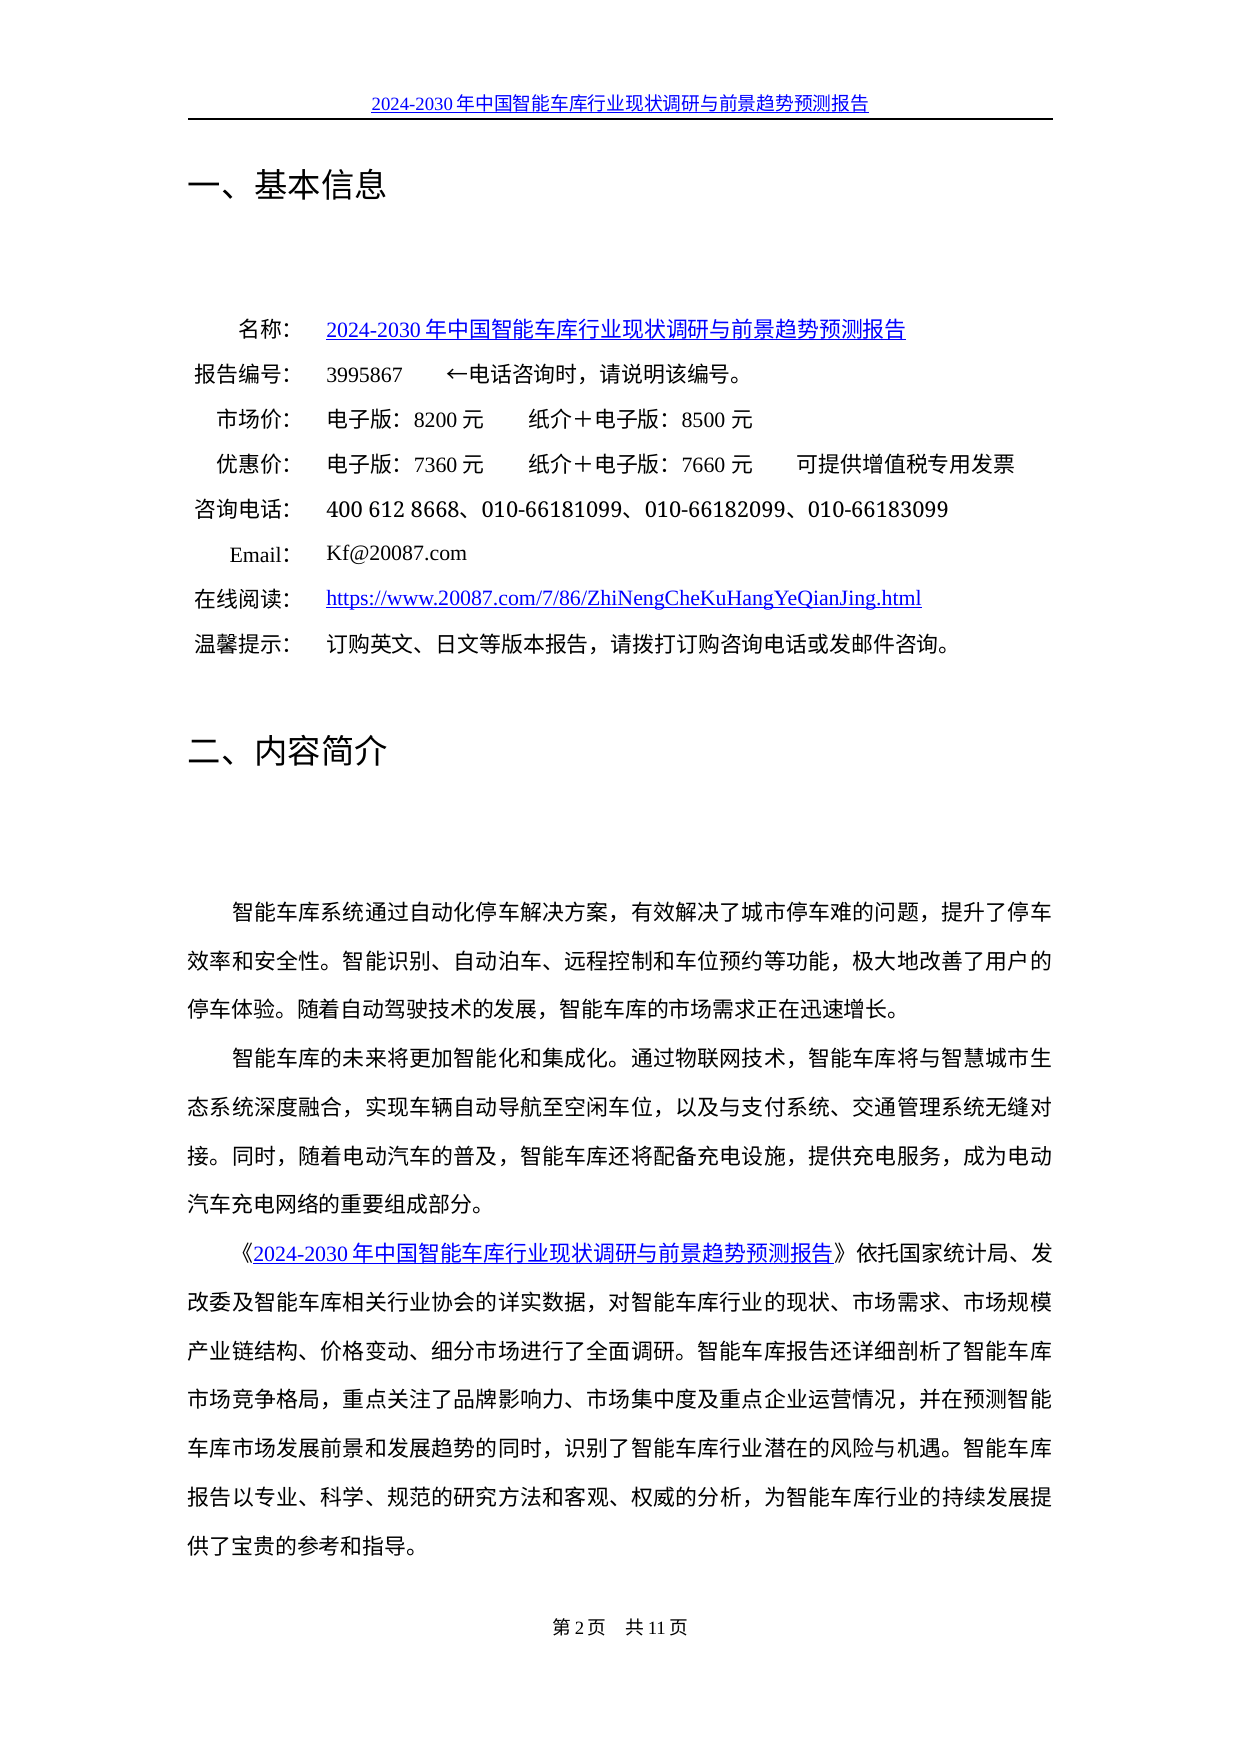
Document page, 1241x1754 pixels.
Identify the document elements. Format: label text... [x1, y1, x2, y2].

table_cell [315, 582, 1073, 627]
table_header 2024-2030年中国智能车库行业现状调研与前景趋势预测报告 [315, 312, 1073, 357]
table_cell 市场价： [167, 402, 315, 447]
table_header 名称： [167, 312, 315, 357]
table_cell 咨询电话： [167, 492, 315, 537]
table_cell Email： [167, 537, 315, 582]
table_cell 400 612 8668、010-66181099、010-66182099、010-66183099 [315, 492, 1073, 537]
title 一、基本信息 [187, 150, 1053, 215]
table_cell Kf@20087.com [315, 537, 1073, 582]
table_cell 在线阅读： [167, 582, 315, 627]
table_cell 优惠价： [167, 447, 315, 492]
table_cell 3995867 ←电话咨询时，请说明该编号。 [315, 357, 1073, 402]
title 二、内容简介 [187, 717, 1053, 782]
table_cell 温馨提示： [167, 627, 315, 672]
table_cell 电子版：8200 元 纸介＋电子版：8500 元 [315, 402, 1073, 447]
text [187, 894, 1053, 1561]
table_cell 电子版：7360 元 纸介＋电子版：7660 元 可提供增值税专用发票 [315, 447, 1073, 492]
table_cell 订购英文、日文等版本报告，请拨打订购咨询电话或发邮件咨询。 [315, 627, 1073, 672]
table_cell 报告编号： [167, 357, 315, 402]
